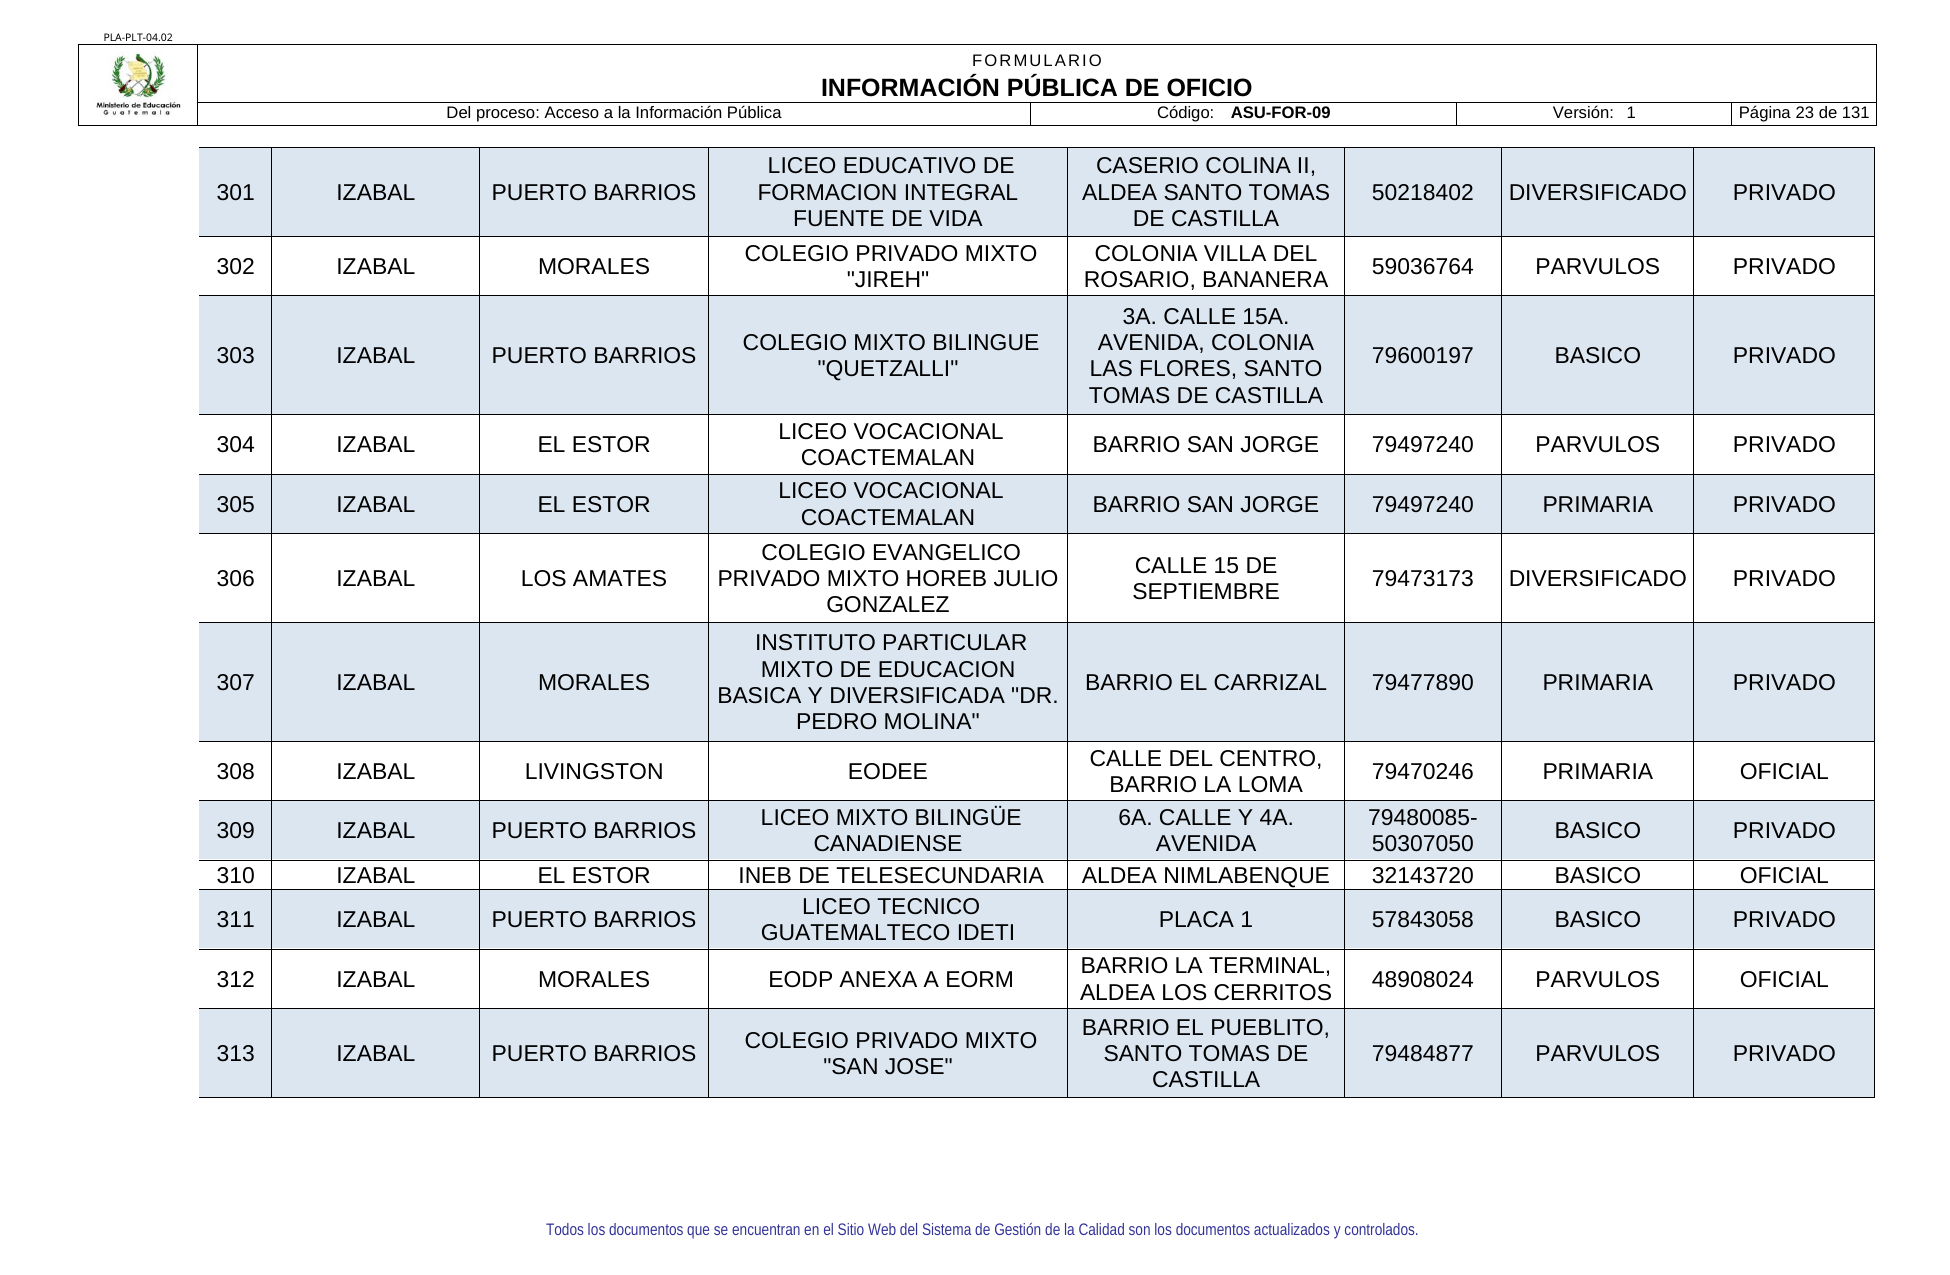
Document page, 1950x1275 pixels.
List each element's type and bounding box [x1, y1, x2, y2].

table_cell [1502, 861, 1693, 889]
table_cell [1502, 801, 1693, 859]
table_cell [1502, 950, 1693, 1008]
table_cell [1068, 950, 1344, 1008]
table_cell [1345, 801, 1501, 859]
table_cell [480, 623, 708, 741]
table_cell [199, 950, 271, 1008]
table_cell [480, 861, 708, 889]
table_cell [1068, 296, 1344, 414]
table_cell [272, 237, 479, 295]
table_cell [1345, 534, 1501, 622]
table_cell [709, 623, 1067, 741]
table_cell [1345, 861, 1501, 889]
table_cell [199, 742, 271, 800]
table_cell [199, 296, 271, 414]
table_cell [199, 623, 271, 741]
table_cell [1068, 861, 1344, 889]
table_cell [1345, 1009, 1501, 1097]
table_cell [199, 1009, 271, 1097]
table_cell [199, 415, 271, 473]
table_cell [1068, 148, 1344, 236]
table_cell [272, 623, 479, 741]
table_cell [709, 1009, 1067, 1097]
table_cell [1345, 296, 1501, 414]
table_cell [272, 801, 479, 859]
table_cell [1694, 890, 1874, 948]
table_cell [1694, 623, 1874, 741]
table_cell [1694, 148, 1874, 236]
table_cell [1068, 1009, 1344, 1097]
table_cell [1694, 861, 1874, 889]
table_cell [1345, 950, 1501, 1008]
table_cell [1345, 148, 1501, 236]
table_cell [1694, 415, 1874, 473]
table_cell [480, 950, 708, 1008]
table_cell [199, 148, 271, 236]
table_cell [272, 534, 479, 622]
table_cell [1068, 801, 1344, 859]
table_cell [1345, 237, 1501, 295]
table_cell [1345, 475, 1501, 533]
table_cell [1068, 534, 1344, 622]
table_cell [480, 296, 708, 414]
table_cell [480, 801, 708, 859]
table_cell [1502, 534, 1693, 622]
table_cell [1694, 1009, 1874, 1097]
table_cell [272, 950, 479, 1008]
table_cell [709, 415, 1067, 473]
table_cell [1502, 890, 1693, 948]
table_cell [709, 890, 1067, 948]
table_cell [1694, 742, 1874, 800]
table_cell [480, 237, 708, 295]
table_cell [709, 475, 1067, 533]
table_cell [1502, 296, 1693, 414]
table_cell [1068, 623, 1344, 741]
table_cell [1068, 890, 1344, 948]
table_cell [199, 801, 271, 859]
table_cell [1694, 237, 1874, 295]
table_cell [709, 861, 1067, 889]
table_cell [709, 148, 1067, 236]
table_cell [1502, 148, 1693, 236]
picture [95, 51, 181, 117]
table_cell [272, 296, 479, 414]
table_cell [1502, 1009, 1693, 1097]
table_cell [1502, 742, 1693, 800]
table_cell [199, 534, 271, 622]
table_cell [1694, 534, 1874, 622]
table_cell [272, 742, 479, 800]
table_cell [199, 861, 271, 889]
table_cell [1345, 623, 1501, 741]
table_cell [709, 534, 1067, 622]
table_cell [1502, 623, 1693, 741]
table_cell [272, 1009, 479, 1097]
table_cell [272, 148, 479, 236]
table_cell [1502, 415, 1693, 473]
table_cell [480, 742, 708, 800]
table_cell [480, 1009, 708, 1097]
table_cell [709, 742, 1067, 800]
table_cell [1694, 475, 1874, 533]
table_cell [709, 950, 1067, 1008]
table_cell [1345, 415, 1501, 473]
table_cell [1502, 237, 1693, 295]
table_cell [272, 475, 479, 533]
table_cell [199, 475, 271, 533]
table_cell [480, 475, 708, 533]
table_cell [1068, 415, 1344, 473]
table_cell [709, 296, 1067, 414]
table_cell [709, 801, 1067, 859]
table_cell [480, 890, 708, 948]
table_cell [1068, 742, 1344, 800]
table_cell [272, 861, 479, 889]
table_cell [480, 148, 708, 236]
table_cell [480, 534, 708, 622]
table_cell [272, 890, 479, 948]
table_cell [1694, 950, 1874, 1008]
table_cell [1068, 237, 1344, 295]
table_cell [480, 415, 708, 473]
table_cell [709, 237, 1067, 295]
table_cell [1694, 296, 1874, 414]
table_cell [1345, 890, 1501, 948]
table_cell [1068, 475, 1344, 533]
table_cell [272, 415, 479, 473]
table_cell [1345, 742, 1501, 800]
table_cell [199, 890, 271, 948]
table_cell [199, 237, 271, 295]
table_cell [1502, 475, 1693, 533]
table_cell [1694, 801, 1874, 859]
